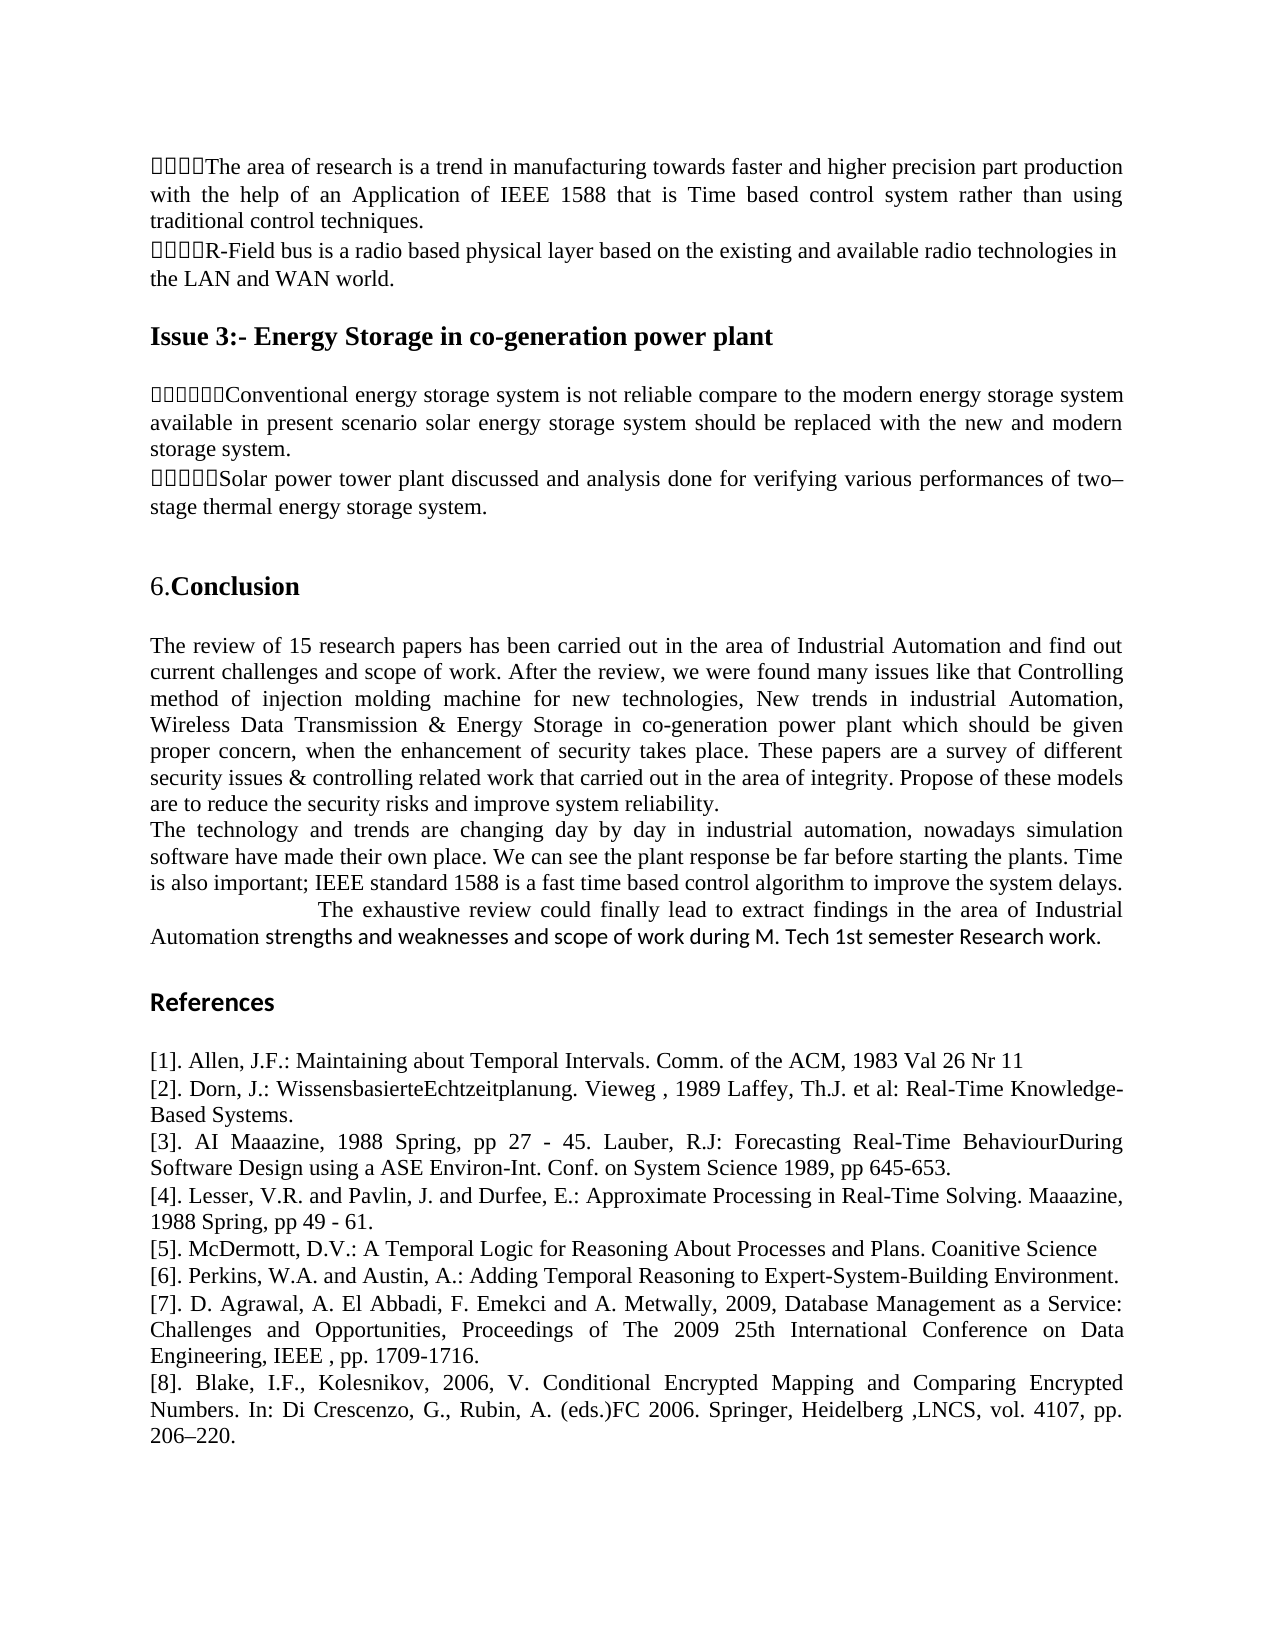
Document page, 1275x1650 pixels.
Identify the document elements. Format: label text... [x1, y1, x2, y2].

text R-Field bus is a radio based physical layer based on the existing and available radio technologies in the LAN and WAN world. [150, 234, 1125, 292]
text References [150, 986, 1125, 1019]
text The area of research is a trend in manufacturing towards faster and higher precision part production with the help of an Application of IEEE 1588 that is Time based control system rather than using traditional control techniques. [150, 150, 1125, 234]
text The technology and trends are changing day by day in industrial automation, nowadays simulation software have made their own place. We can see the plant response be far before starting the plants. Time is also important; IEEE standard 1588 is a fast time based control algorithm to improve the system delays. [150, 817, 1125, 896]
text [4]. Lesser, V.R. and Pavlin, J. and Durfee, E.: Approximate Processing in Real-Time Solving. Maaazine, 1988 Spring, pp 49 - 61. [150, 1182, 1125, 1234]
text [3]. AI Maaazine, 1988 Spring, pp 27 - 45. Lauber, R.J: Forecasting Real-Time BehaviourDuring Software Design using a ASE Environ-Int. Conf. on System Science 1989, pp 645-653. [150, 1128, 1125, 1181]
text [5]. McDermott, D.V.: A Temporal Logic for Reasoning About Processes and Plans. Coanitive Science [150, 1235, 1125, 1262]
text The exhaustive review could finally lead to extract findings in the area of Industrial Automation strengths and weaknesses and scope of work during M. Tech 1st semester Research work. [150, 896, 1125, 950]
text [1]. Allen, J.F.: Maintaining about Temporal Intervals. Comm. of the ACM, 1983 Val 26 Nr 11 [150, 1047, 1125, 1074]
text Issue 3:- Energy Storage in co-generation power plant [150, 320, 1125, 352]
text [8]. Blake, I.F., Kolesnikov, 2006, V. Conditional Encrypted Mapping and Comparing Encrypted Numbers. In: Di Crescenzo, G., Rubin, A. (eds.)FC 2006. Springer, Heidelberg ,LNCS, vol. 4107, pp. 206–220. [150, 1369, 1125, 1448]
text [7]. D. Agrawal, A. El Abbadi, F. Emekci and A. Metwally, 2009, Database Management as a Service: Challenges and Opportunities, Proceedings of The 2009 25th International Conference on Data Engineering, IEEE , pp. 1709-1716. [150, 1289, 1125, 1369]
text [2]. Dorn, J.: WissensbasierteEchtzeitplanung. Vieweg , 1989 Laffey, Th.J. et al: Real-Time Knowledge-Based Systems. [150, 1074, 1125, 1127]
text [6]. Perkins, W.A. and Austin, A.: Adding Temporal Reasoning to Expert-System-Building Environment. [150, 1262, 1125, 1289]
text The review of 15 research papers has been carried out in the area of Industrial Automation and find out current challenges and scope of work. After the review, we were found many issues like that Controlling method of injection molding machine for new technologies, New trends in industrial Automation, Wireless Data Transmission & Energy Storage in co-generation power plant which should be given proper concern, when the enhancement of security takes place. These papers are a survey of different security issues & controlling related work that carried out in the area of integrity. Propose of these models are to reduce the security risks and improve system reliability. [150, 632, 1125, 817]
text Solar power tower plant discussed and analysis done for verifying various performances of two–stage thermal energy storage system. [150, 462, 1125, 519]
text 6.Conclusion [150, 570, 1125, 601]
text Conventional energy storage system is not reliable compare to the modern energy storage system available in present scenario solar energy storage system should be replaced with the new and modern storage system. [150, 380, 1125, 461]
